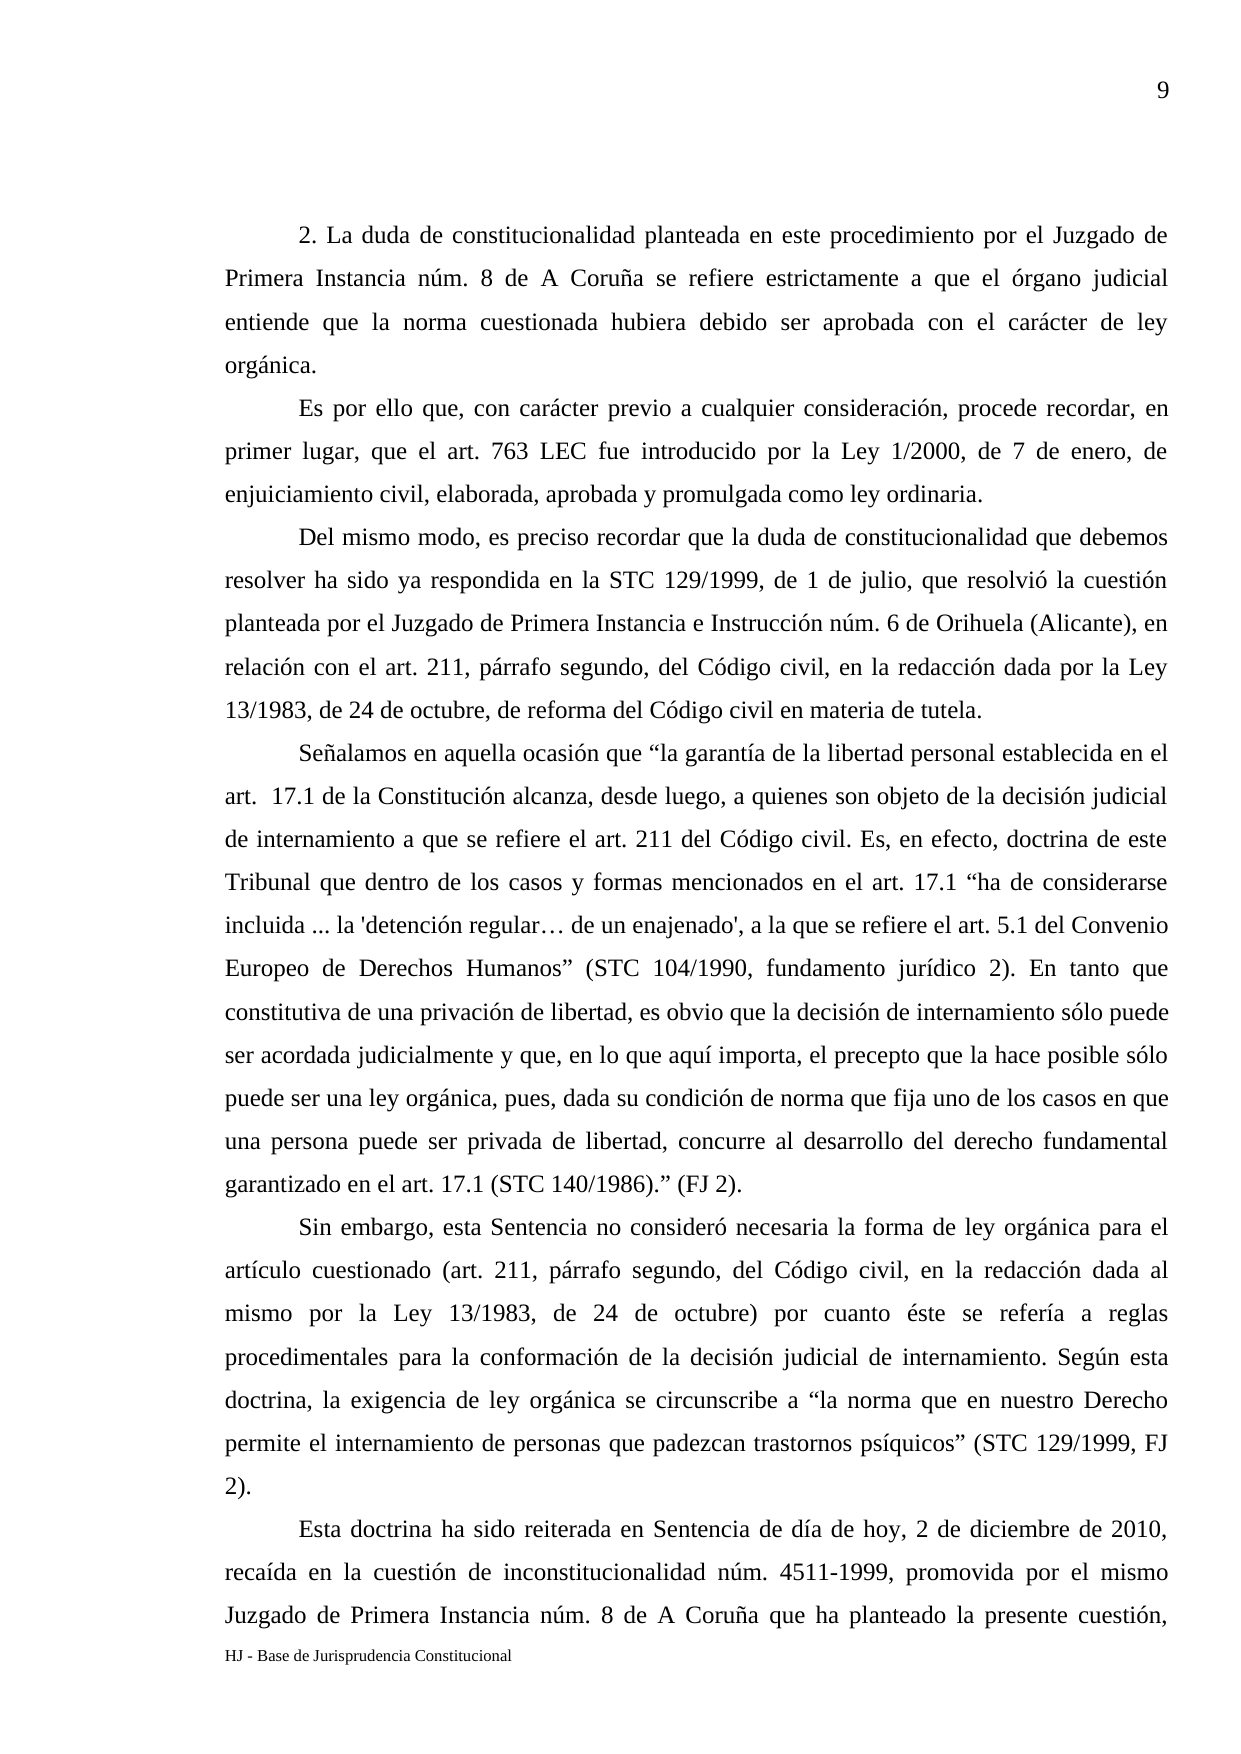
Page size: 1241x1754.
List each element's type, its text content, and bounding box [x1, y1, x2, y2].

text 2. La duda de constitucionalidad planteada en este procedimiento por el Juzgado de Primera Instancia núm. 8 de A Coruña se refiere estrictamente a que el órgano judicial entiende que la norma cuestionada hubiera debido ser aprobada con el carácter de ley orgánica. [224, 220, 1169, 378]
text Es por ello que, con carácter previo a cualquier consideración, procede recordar, en primer lugar, que el art. 763 LEC fue introducido por la Ley 1/2000, de 7 de enero, de enjuiciamiento civil, elaborada, aprobada y promulgada como ley ordinaria. [224, 393, 1169, 508]
text Del mismo modo, es preciso recordar que la duda de constitucionalidad que debemos resolver ha sido ya respondida en la STC 129/1999, de 1 de julio, que resolvió la cuestión planteada por el Juzgado de Primera Instancia e Instrucción núm. 6 de Orihuela (Alicante), en relación con el art. 211, párrafo segundo, del Código civil, en la redacción dada por la Ley 13/1983, de 24 de octubre, de reforma del Código civil en materia de tutela. [224, 522, 1169, 723]
text Señalamos en aquella ocasión que “la garantía de la libertad personal establecida en el art. 17.1 de la Constitución alcanza, desde luego, a quienes son objeto de la decisión judicial de internamiento a que se refiere el art. 211 del Código civil. Es, en efecto, doctrina de este Tribunal que dentro de los casos y formas mencionados en el art. 17.1 “ha de considerarse incluida ... la 'detención regular… de un enajenado', a la que se refiere el art. 5.1 del Convenio Europeo de Derechos Humanos” (STC 104/1990, fundamento jurídico 2). En tanto que constitutiva de una privación de libertad, es obvio que la decisión de internamiento sólo puede ser acordada judicialmente y que, en lo que aquí importa, el precepto que la hace posible sólo puede ser una ley orgánica, pues, dada su condición de norma que fija uno de los casos en que una persona puede ser privada de libertad, concurre al desarrollo del derecho fundamental garantizado en el art. 17.1 (STC 140/1986).” (FJ 2). [224, 738, 1169, 1198]
text Sin embargo, esta Sentencia no consideró necesaria la forma de ley orgánica para el artículo cuestionado (art. 211, párrafo segundo, del Código civil, en la redacción dada al mismo por la Ley 13/1983, de 24 de octubre) por cuanto éste se refería a reglas procedimentales para la conformación de la decisión judicial de internamiento. Según esta doctrina, la exigencia de ley orgánica se circunscribe a “la norma que en nuestro Derecho permite el internamiento de personas que padezcan trastornos psíquicos” (STC 129/1999, FJ 2). [224, 1212, 1169, 1500]
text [224, 1514, 1169, 1629]
